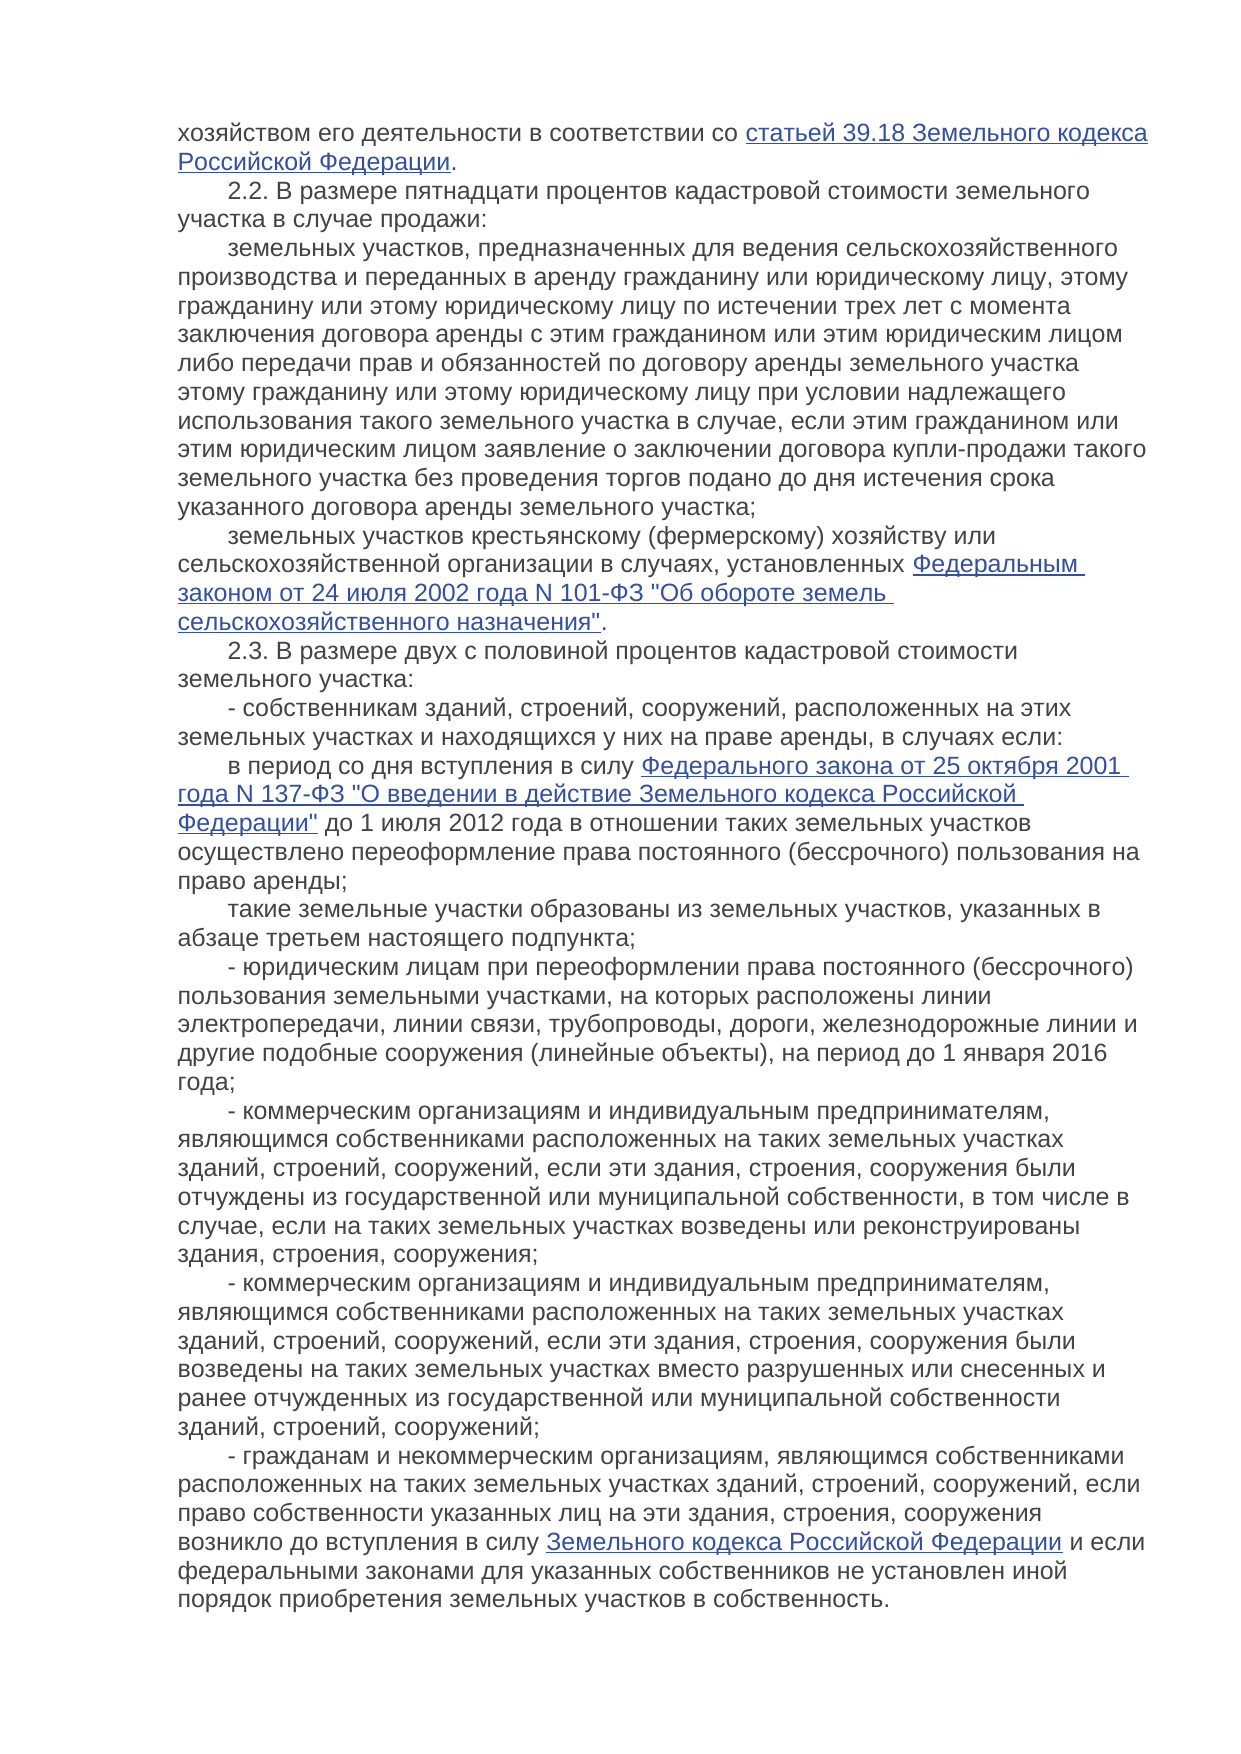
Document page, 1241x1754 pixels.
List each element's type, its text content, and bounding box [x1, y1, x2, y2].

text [177, 118, 1152, 176]
text 2.2. В размере пятнадцати процентов кадастровой стоимости земельного участка в случае продажи: [177, 176, 1152, 233]
text земельных участков крестьянскому (фермерскому) хозяйству или сельскохозяйственной организации в случаях, установленных Федеральным законом от 24 июля 2002 года N 101-ФЗ "Об обороте земель сельскохозяйственного назначения". [177, 521, 1152, 636]
text земельных участков, предназначенных для ведения сельскохозяйственного производства и переданных в аренду гражданину или юридическому лицу, этому гражданину или этому юридическому лицу по истечении трех лет с момента заключения договора аренды с этим гражданином или этим юридическим лицом либо передачи прав и обязанностей по договору аренды земельного участка этому гражданину или этому юридическому лицу при условии надлежащего использования такого земельного участка в случае, если этим гражданином или этим юридическим лицом заявление о заключении договора купли-продажи такого земельного участка без проведения торгов подано до дня истечения срока указанного договора аренды земельного участка; [177, 233, 1152, 521]
text в период со дня вступления в силу Федерального закона от 25 октября 2001 года N 137-ФЗ "О введении в действие Земельного кодекса Российской Федерации" до 1 июля 2012 года в отношении таких земельных участков осуществлено переоформление права постоянного (бессрочного) пользования на право аренды; [177, 751, 1152, 894]
text - юридическим лицам при переоформлении права постоянного (бессрочного) пользования земельными участками, на которых расположены линии электропередачи, линии связи, трубопроводы, дороги, железнодорожные линии и другие подобные сооружения (линейные объекты), на период до 1 января 2016 года; [177, 952, 1152, 1096]
text такие земельные участки образованы из земельных участков, указанных в абзаце третьем настоящего подпункта; [177, 894, 1152, 952]
text - коммерческим организациям и индивидуальным предпринимателям, являющимся собственниками расположенных на таких земельных участках зданий, строений, сооружений, если эти здания, строения, сооружения были отчуждены из государственной или муниципальной собственности, в том числе в случае, если на таких земельных участках возведены или реконструированы здания, строения, сооружения; [177, 1096, 1152, 1268]
text - собственникам зданий, строений, сооружений, расположенных на этих земельных участках и находящихся у них на праве аренды, в случаях если: [177, 693, 1152, 751]
text - коммерческим организациям и индивидуальным предпринимателям, являющимся собственниками расположенных на таких земельных участках зданий, строений, сооружений, если эти здания, строения, сооружения были возведены на таких земельных участках вместо разрушенных или снесенных и ранее отчужденных из государственной или муниципальной собственности зданий, строений, сооружений; [177, 1268, 1152, 1441]
text 2.3. В размере двух с половиной процентов кадастровой стоимости земельного участка: [177, 636, 1152, 693]
text - гражданам и некоммерческим организациям, являющимся собственниками расположенных на таких земельных участках зданий, строений, сооружений, если право собственности указанных лиц на эти здания, строения, сооружения возникло до вступления в силу Земельного кодекса Российской Федерации и если федеральными законами для указанных собственников не установлен иной порядок приобретения земельных участков в собственность. [177, 1441, 1152, 1613]
